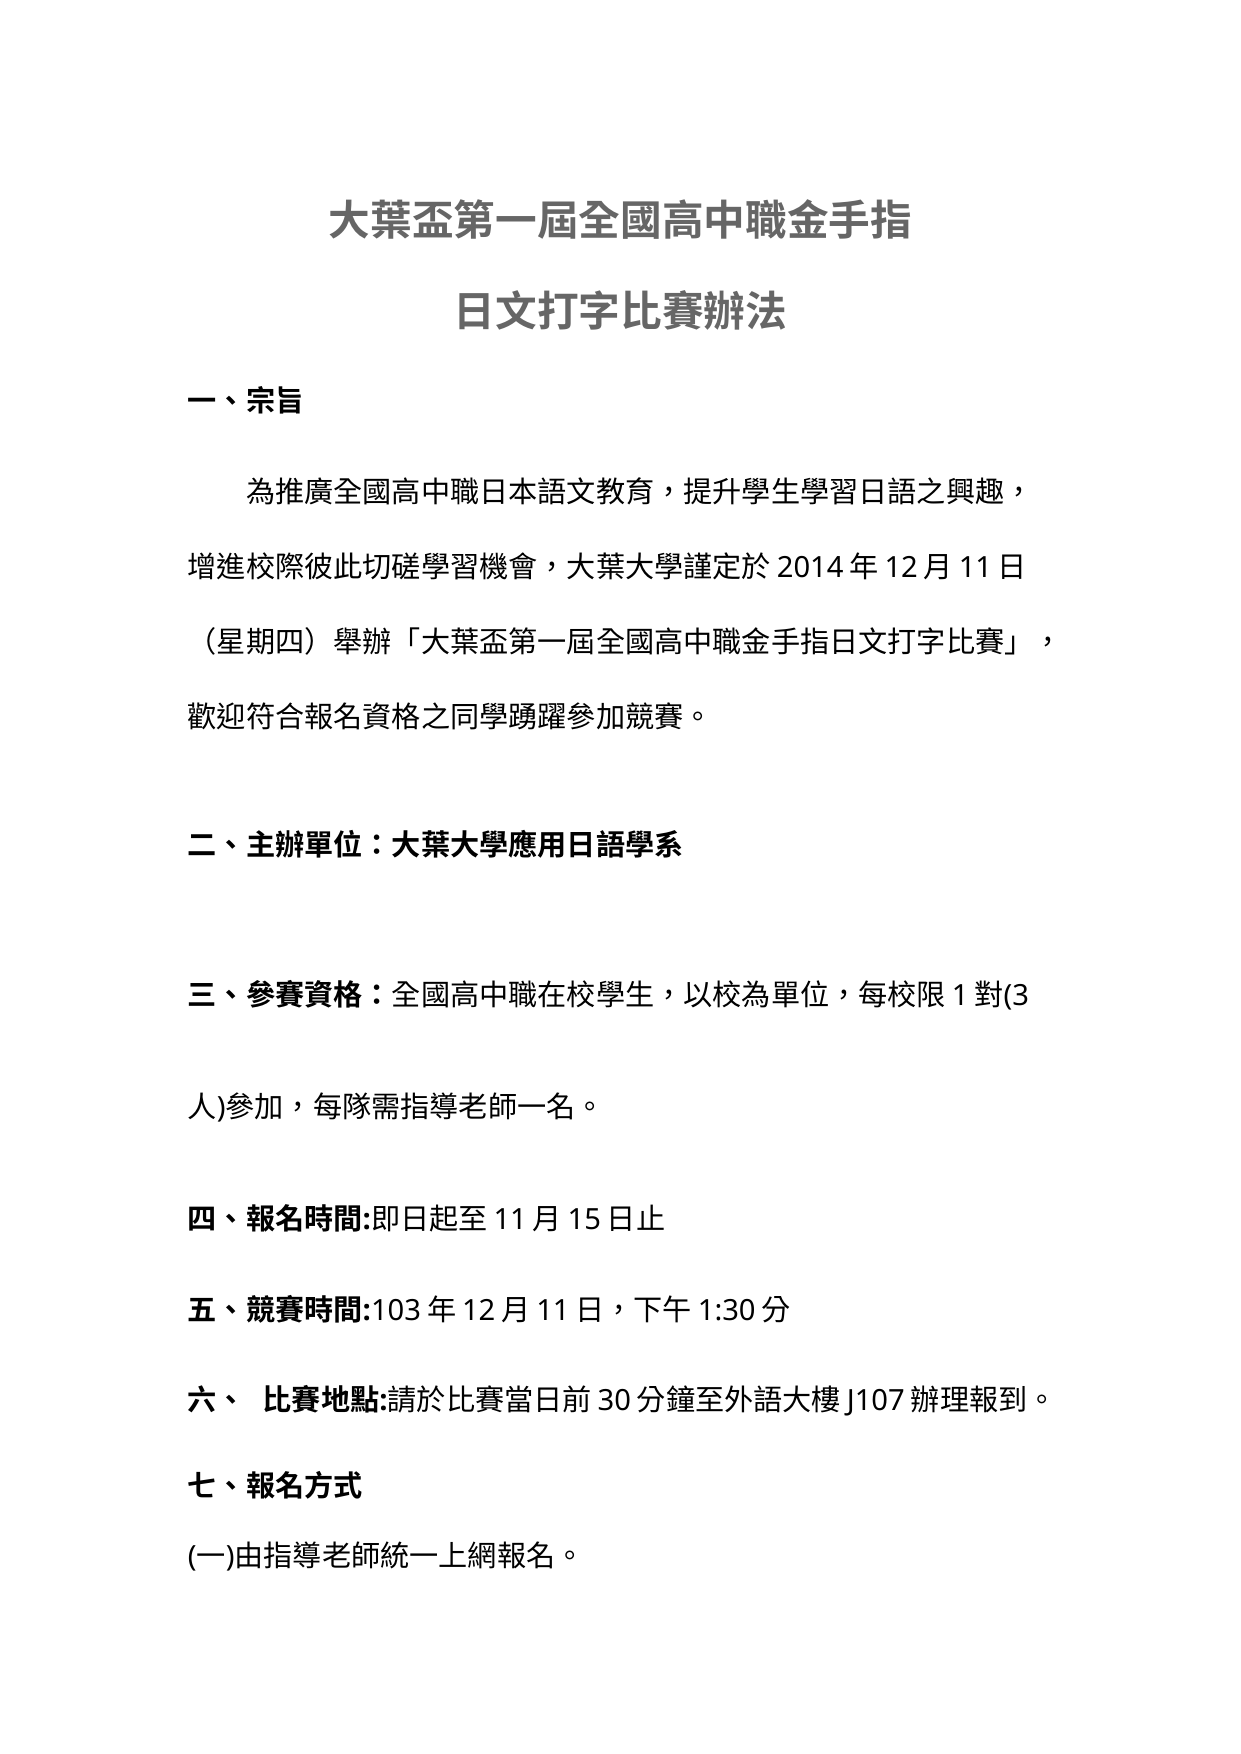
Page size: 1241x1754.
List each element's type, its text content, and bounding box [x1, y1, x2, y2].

text 五、競賽時間:103年12月11日，下午1:30分 [187, 1270, 1053, 1345]
subtitle 七、報名方式 [187, 1454, 1053, 1506]
text 二、主辦單位：大葉大學應用日語學系 [187, 805, 1053, 880]
text 三、參賽資格：全國高中職在校學生，以校為單位，每校限1對(3人)參加，每隊需指導老師一名。 [187, 955, 1053, 1143]
text 日文打字比賽辦法 [187, 271, 1053, 346]
text 四、報名時間:即日起至11月15日止 [187, 1179, 1053, 1254]
text 為推廣全國高中職日本語文教育，提升學生學習日語之興趣，增進校際彼此切磋學習機會，大葉大學謹定於2014年12月11日（星期四）舉辦「大葉盃第一屆全國高中職金手指日文打字比賽」，歡迎符合報名資格之同學踴躍參加競賽。 [187, 452, 1053, 752]
subtitle (一)由指導老師統一上網報名。 [188, 1525, 1053, 1577]
list 比賽地點:請於比賽當日前30分鐘至外語大樓J107辦理報到。 [187, 1361, 1053, 1436]
text 一、宗旨 [187, 361, 1053, 436]
text 大葉盃第一屆全國高中職金手指 [187, 180, 1053, 255]
